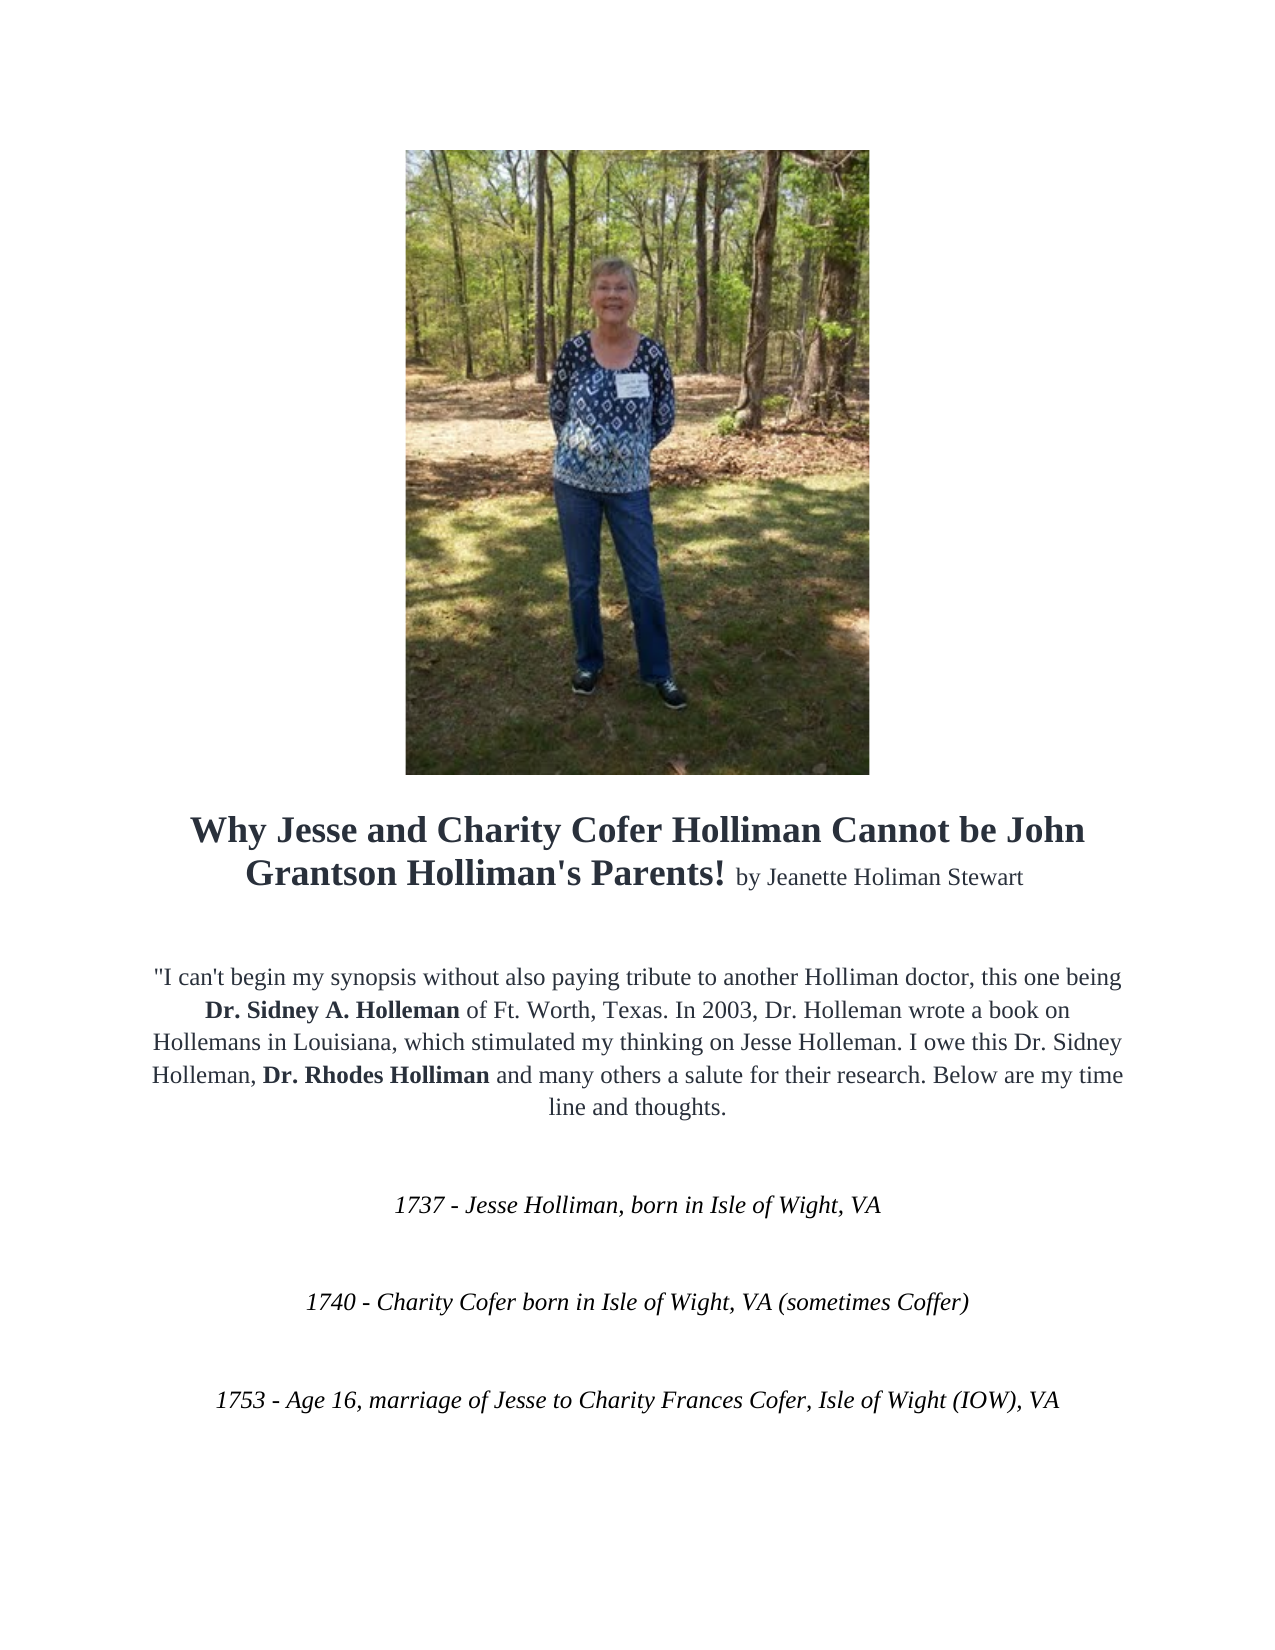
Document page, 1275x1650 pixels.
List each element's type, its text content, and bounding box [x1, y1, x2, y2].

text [150, 1219, 1125, 1479]
picture [405, 150, 870, 775]
text Why Jesse and Charity Cofer Holliman Cannot be John Grantson Holliman's Parents! by Jeanette Holiman Stewart "I can't begin my synopsis without also paying tribute to another Holliman doctor, this one being Dr. Sidney A. Holleman of Ft. Worth, Texas. In 2003, Dr. Holleman wrote a book on Hollemans in Louisiana, which stimulated my thinking on Jesse Holleman. I owe this Dr. Sidney Holleman, Dr. Rhodes Holliman and many others a salute for their research. Below are my time line and thoughts. 1737 - Jesse Holliman, born in Isle of Wight, VA [150, 775, 1125, 1219]
